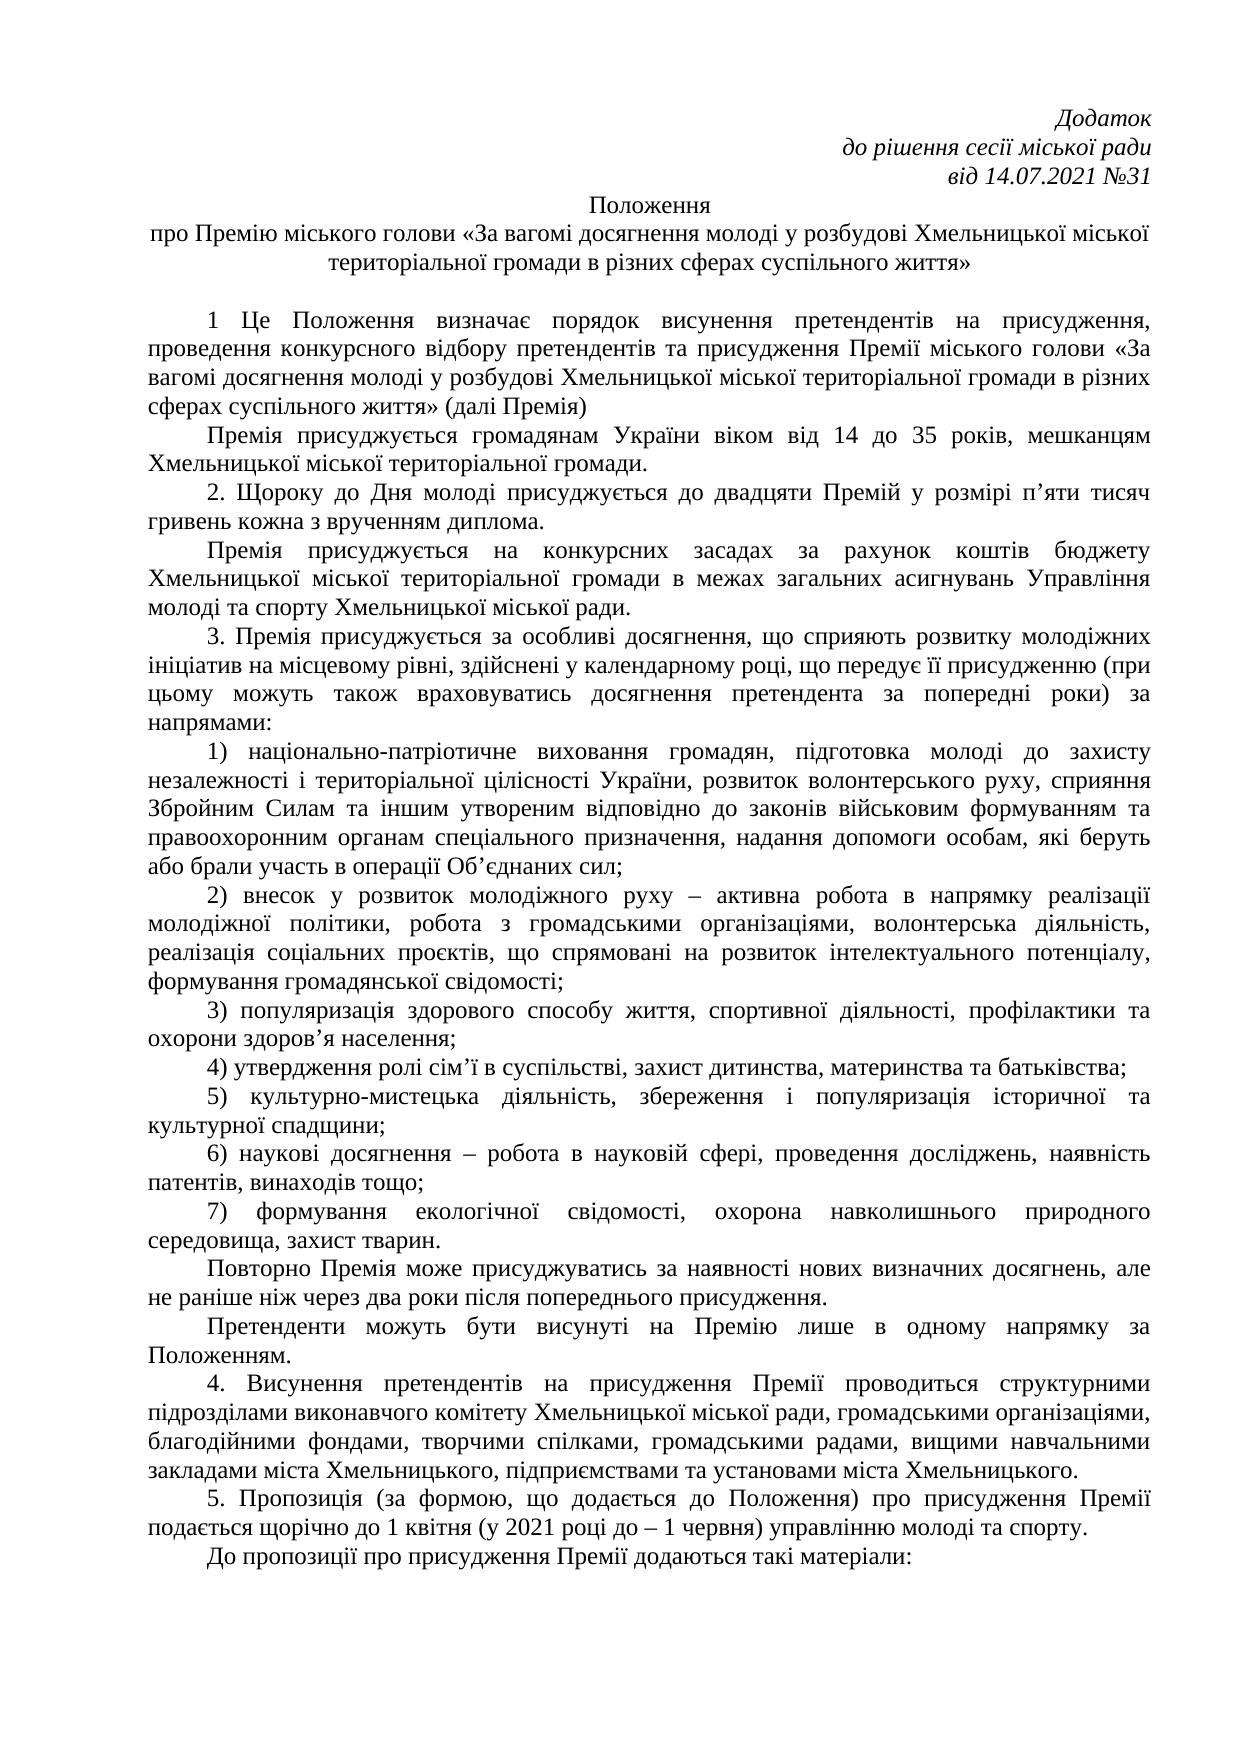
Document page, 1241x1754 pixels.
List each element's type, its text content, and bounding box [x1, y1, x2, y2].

text 2) внесок у розвиток молодіжного руху – активна робота в напрямку реалізації молодіжної політики, робота з громадськими організаціями, волонтерська діяльність, реалізація соціальних проєктів, що спрямовані на розвиток інтелектуального потенціалу, формування громадянської свідомості; [148, 880, 1152, 995]
text 1 Це Положення визначає порядок висунення претендентів на присудження, проведення конкурсного відбору претендентів та присудження Премії міського голови «За вагомі досягнення молоді у розбудові Хмельницької міської територіальної громади в різних сферах суспільного життя» (далі Премія) [148, 305, 1152, 420]
text до рішення сесії міської ради [148, 132, 1152, 161]
text Повторно Премія може присуджуватись за наявності нових визначних досягнень, але не раніше ніж через два роки після попереднього присудження. [148, 1253, 1152, 1311]
text Претенденти можуть бути висунуті на Премію лише в одному напрямку за Положенням. [148, 1311, 1152, 1368]
text 4) утвердження ролі сім’ї в суспільстві, захист дитинства, материнства та батьківства; [148, 1052, 1152, 1081]
text від 14.07.2021 №31 [148, 161, 1152, 190]
text 5. Пропозиція (за формою, що додається до Положення) про присудження Премії подається щорічно до 1 квітня (у 2021 році до – 1 червня) управлінню молоді та спорту. [148, 1483, 1152, 1541]
text 3) популяризація здорового способу життя, спортивної діяльності, профілактики та охорони здоров’я населення; [148, 995, 1152, 1052]
text Премія присуджується на конкурсних засадах за рахунок коштів бюджету Хмельницької міської територіальної громади в межах загальних асигнувань Управління молоді та спорту Хмельницької міської ради. [148, 535, 1152, 621]
text До пропозиції про присудження Премії додаються такі матеріали: [148, 1541, 1152, 1570]
text 6) наукові досягнення – робота в науковій сфері, проведення досліджень, наявність патентів, винаходів тощо; [148, 1138, 1152, 1196]
list Премія присуджується громадянам України віком від 14 до 35 років, мешканцям Хмельницької міської територіальної громади. [148, 420, 1152, 477]
text 3. Премія присуджується за особливі досягнення, що сприяють розвитку молодіжних ініціатив на місцевому рівні, здійснені у календарному році, що передує її присудженню (при цьому можуть також враховуватись досягнення претендента за попередні роки) за напрямами: [148, 621, 1152, 736]
text Додаток [148, 103, 1152, 132]
text 5) культурно-мистецька діяльність, збереження і популяризація історичної та культурної спадщини; [148, 1081, 1152, 1138]
text про Премію міського голови «За вагомі досягнення молоді у розбудові Хмельницької міської територіальної громади в різних сферах суспільного життя» [148, 218, 1152, 276]
list 2. Щороку до Дня молоді присуджується до двадцяти Премій у розмірі п’яти тисяч гривень кожна з врученням диплома. [148, 477, 1152, 535]
text 7) формування екологічної свідомості, охорона навколишнього природного середовища, захист тварин. [148, 1196, 1152, 1253]
text Положення [148, 190, 1152, 218]
text 1) національно-патріотичне виховання громадян, підготовка молоді до захисту незалежності і територіальної цілісності України, розвиток волонтерського руху, сприяння Збройним Силам та іншим утвореним відповідно до законів військовим формуванням та правоохоронним органам спеціального призначення, надання допомоги особам, які беруть або брали участь в операції Об’єднаних сил; [148, 736, 1152, 880]
text 4. Висунення претендентів на присудження Премії проводиться структурними підрозділами виконавчого комітету Хмельницької міської ради, громадськими організаціями, благодійними фондами, творчими спілками, громадськими радами, вищими навчальними закладами міста Хмельницького, підприємствами та установами міста Хмельницького. [148, 1368, 1152, 1483]
